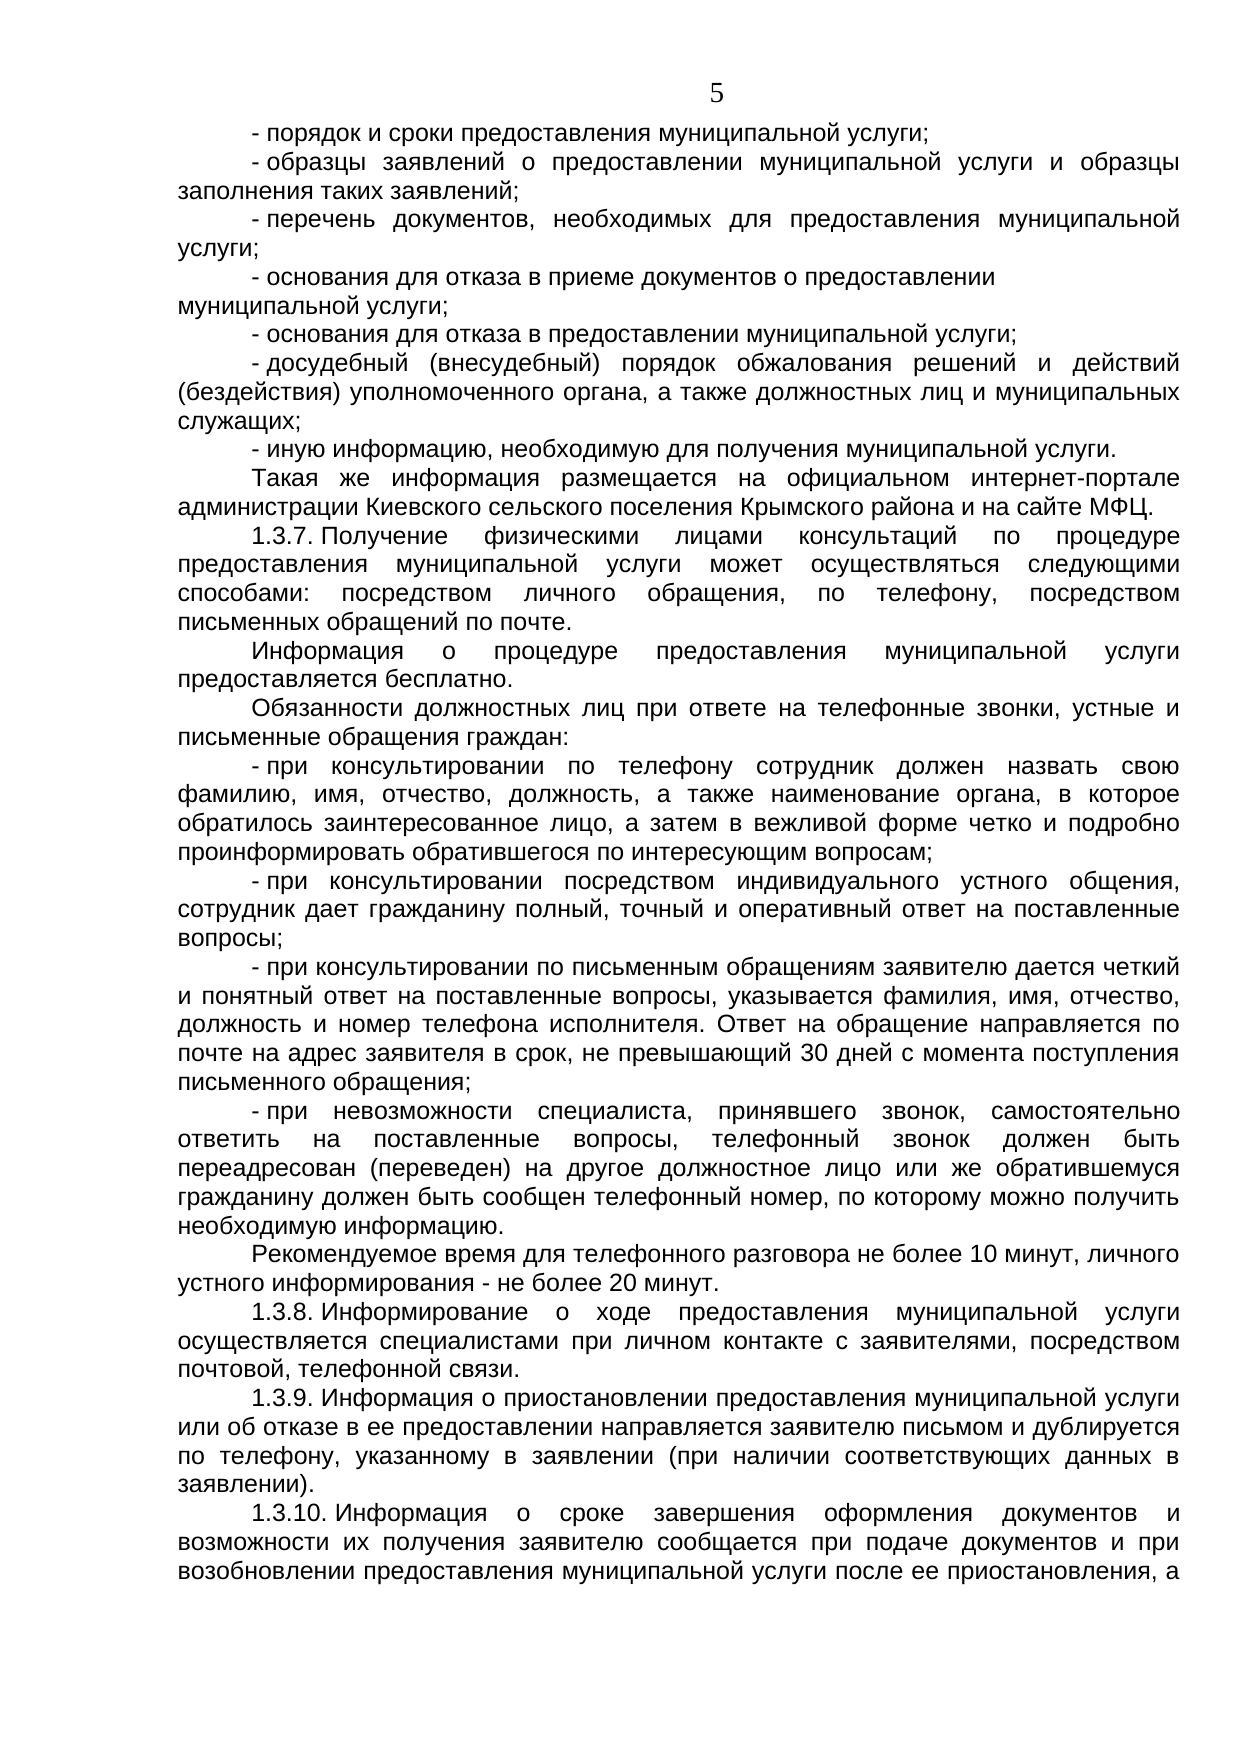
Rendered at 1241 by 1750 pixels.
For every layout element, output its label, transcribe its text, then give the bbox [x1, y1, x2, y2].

text - образцы заявлений о предоставлении муниципальной услуги и образцы заполнения таких заявлений; [177, 147, 1181, 204]
text 1.3.9. Информация о приостановлении предоставления муниципальной услуги или об отказе в ее предоставлении направляется заявителю письмом и дублируется по телефону, указанному в заявлении (при наличии соответствующих данных в заявлении). [177, 1383, 1181, 1498]
text Информация о процедуре предоставления муниципальной услуги предоставляется бесплатно. [177, 636, 1181, 693]
text - при консультировании посредством индивидуального устного общения, сотрудник дает гражданину полный, точный и оперативный ответ на поставленные вопросы; [177, 866, 1181, 952]
text Рекомендуемое время для телефонного разговора не более 10 минут, личного устного информирования - не более 20 минут. [177, 1239, 1181, 1297]
text 1.3.7. Получение физическими лицами консультаций по процедуре предоставления муниципальной услуги может осуществляться следующими способами: посредством личного обращения, по телефону, посредством письменных обращений по почте. [177, 521, 1181, 636]
text 1.3.8. Информирование о ходе предоставления муниципальной услуги осуществляется специалистами при личном контакте с заявителями, посредством почтовой, телефонной связи. [177, 1297, 1181, 1383]
text - при невозможности специалиста, принявшего звонок, самостоятельно ответить на поставленные вопросы, телефонный звонок должен быть переадресован (переведен) на другое должностное лицо или же обратившемуся гражданину должен быть сообщен телефонный номер, по которому можно получить необходимую информацию. [177, 1096, 1181, 1239]
text - при консультировании по телефону сотрудник должен назвать свою фамилию, имя, отчество, должность, а также наименование органа, в которое обратилось заинтересованное лицо, а затем в вежливой форме четко и подробно проинформировать обратившегося по интересующим вопросам; [177, 751, 1181, 866]
text Обязанности должностных лиц при ответе на телефонные звонки, устные и письменные обращения граждан: [177, 693, 1181, 751]
text - досудебный (внесудебный) порядок обжалования решений и действий (бездействия) уполномоченного органа, а также должностных лиц и муниципальных служащих; [177, 348, 1181, 434]
text - основания для отказа в приеме документов о предоставлении муниципальной услуги; [177, 262, 1181, 319]
text - основания для отказа в предоставлении муниципальной услуги; [177, 319, 1181, 348]
text Такая же информация размещается на официальном интернет-портале администрации Киевского сельского поселения Крымского района и на сайте МФЦ. [177, 463, 1181, 521]
text - порядок и сроки предоставления муниципальной услуги; [177, 118, 1181, 147]
text - при консультировании по письменным обращениям заявителю дается четкий и понятный ответ на поставленные вопросы, указывается фамилия, имя, отчество, должность и номер телефона исполнителя. Ответ на обращение направляется по почте на адрес заявителя в срок, не превышающий 30 дней с момента поступления письменного обращения; [177, 952, 1181, 1096]
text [177, 1498, 1181, 1584]
text - иную информацию, необходимую для получения муниципальной услуги. [177, 434, 1181, 463]
text - перечень документов, необходимых для предоставления муниципальной услуги; [177, 204, 1181, 262]
